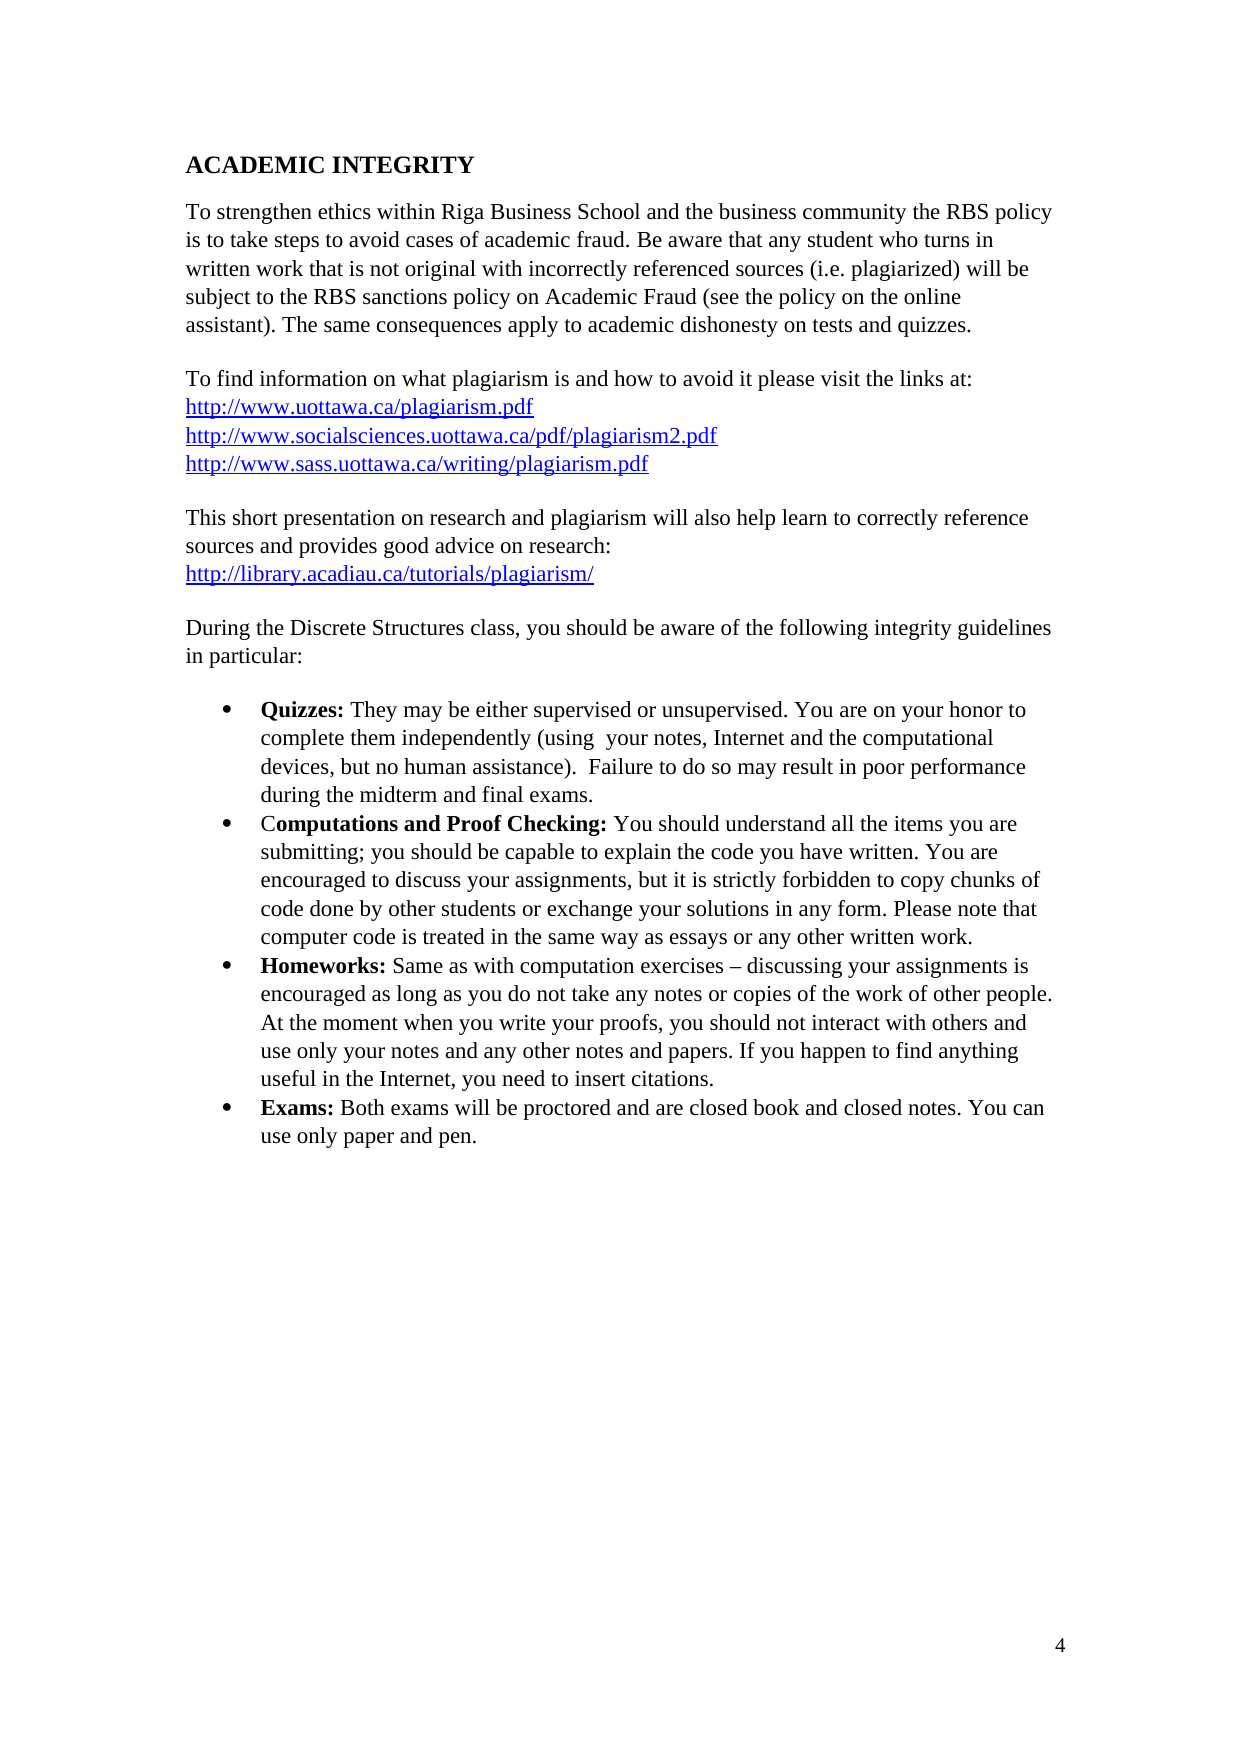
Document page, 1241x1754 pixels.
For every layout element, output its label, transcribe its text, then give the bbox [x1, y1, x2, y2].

list Computations and Proof Checking: You should understand all the items you are submitting; you should be capable to explain the code you have written. You are encouraged to discuss your assignments, but it is strictly forbidden to copy chunks of code done by other students or exchange your solutions in any form. Please note that computer code is treated in the same way as essays or any other written work. [223, 809, 1055, 950]
list Exams: Both exams will be proctored and are closed book and closed notes. You can use only paper and pen. [223, 1094, 1055, 1149]
text ACADEMIC INTEGRITY [185, 150, 1055, 179]
list Homeworks: Same as with computation exercises – discussing your assignments is encouraged as long as you do not take any notes or copies of the work of other people. At the moment when you write your proofs, you should not interact with others and use only your notes and any other notes and papers. If you happen to find anything useful in the Internet, you need to insert citations. [223, 952, 1055, 1092]
text To strengthen ethics within Riga Business School and the business community the RBS policy is to take steps to avoid cases of academic fraud. Be aware that any student who turns in written work that is not original with incorrectly referenced sources (i.e. plagiarized) will be subject to the RBS sanctions policy on Academic Fraud (see the policy on the online assistant). The same consequences apply to academic dishonesty on tests and quizzes. [185, 198, 1055, 338]
text During the Discrete Structures class, you should be aware of the following integrity guidelines in particular: [185, 614, 1055, 669]
list Quizzes: They may be either supervised or unsupervised. You are on your honor to complete them independently (using your notes, Internet and the computational devices, but no human assistance). Failure to do so may result in poor performance during the midterm and final exams. [223, 696, 1055, 807]
text This short presentation on research and plagiarism will also help learn to correctly reference sources and provides good advice on research: http://library.acadiau.ca/tutorials/plagiarism/ [185, 504, 1055, 587]
text To find information on what plagiarism is and how to avoid it please visit the links at: http://www.uottawa.ca/plagiarism.pdf http://www.socialsciences.uottawa.ca/pdf/plagiarism2.pdf http://www.sass.uottawa.ca/writing/plagiarism.pdf [185, 365, 1055, 477]
